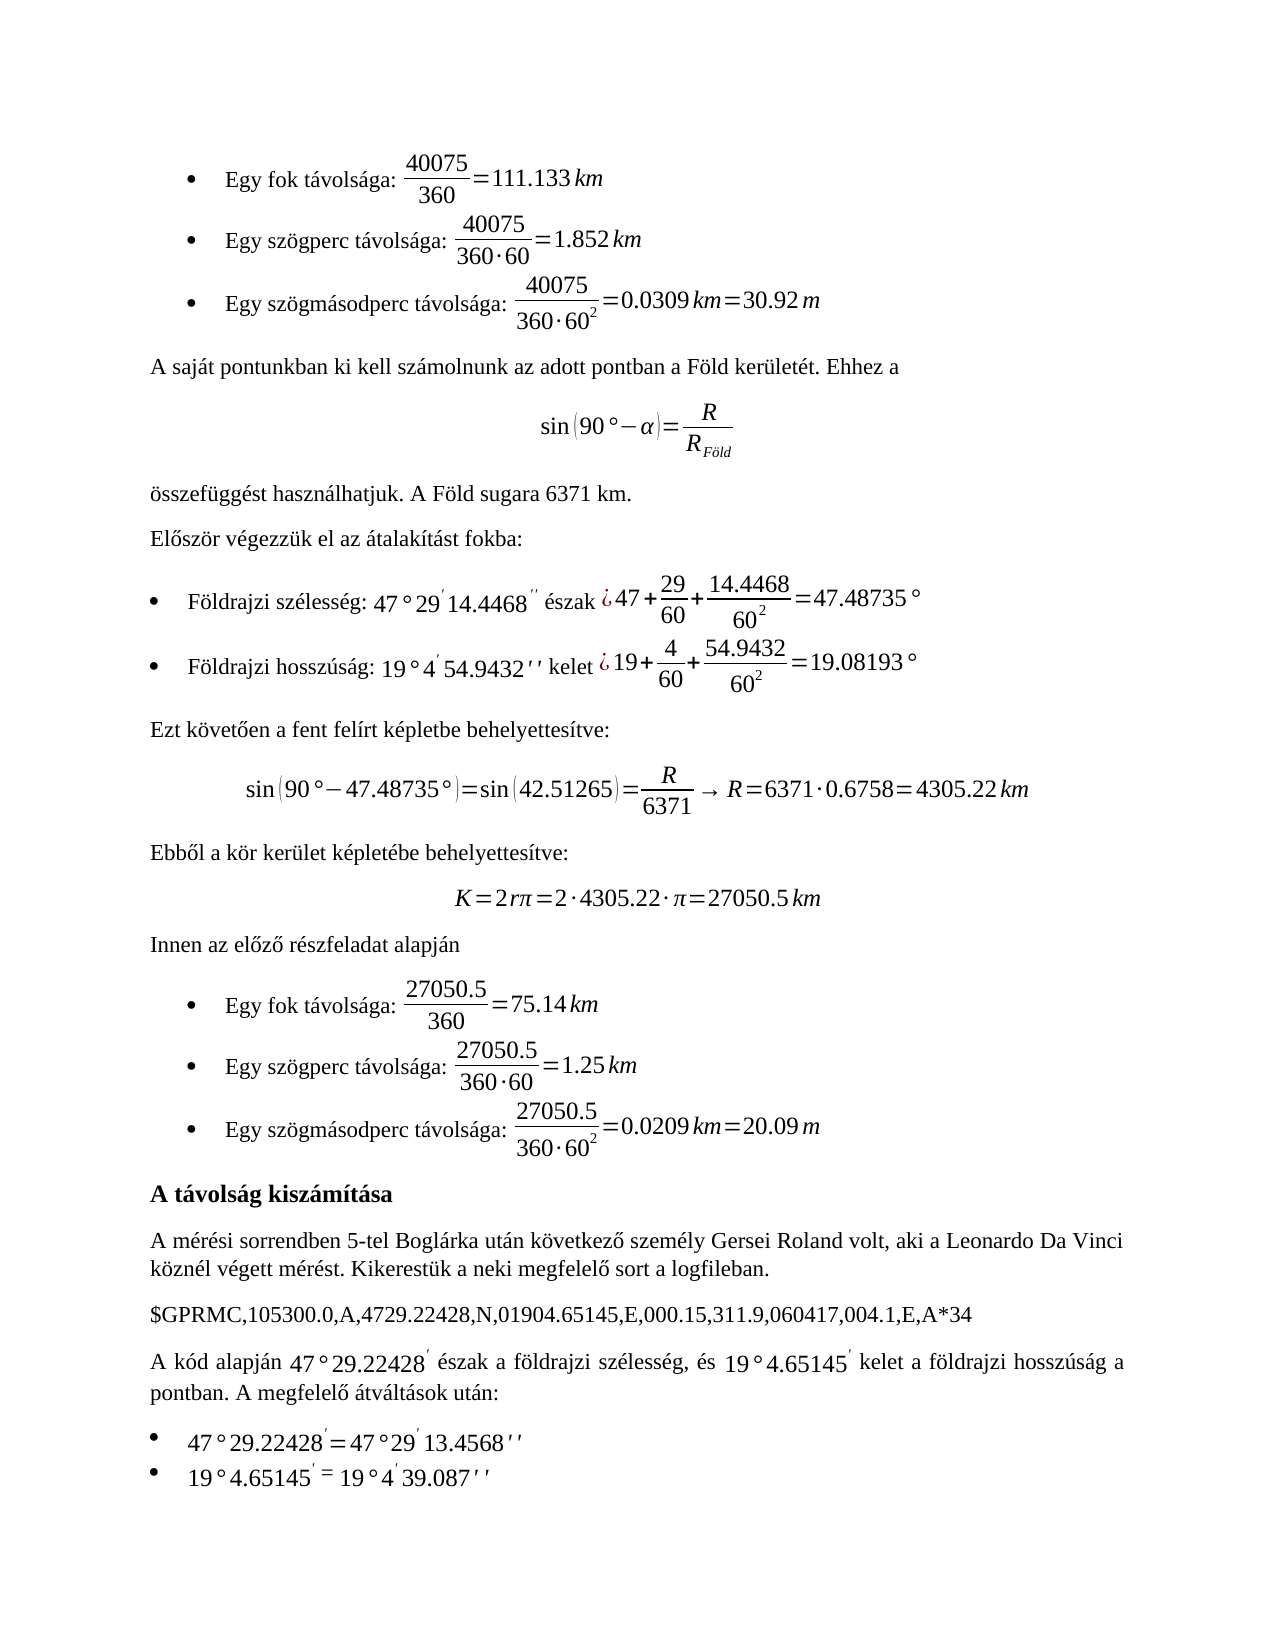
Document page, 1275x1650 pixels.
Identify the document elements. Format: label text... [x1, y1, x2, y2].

list Egy szögmásodperc távolsága: [187, 272, 1125, 334]
text A kód alapján észak a földrajzi szélesség, és kelet a földrajzi hosszúság a pontban. A megfelelő átváltások után: [150, 1346, 1125, 1405]
list Földrajzi szélesség: észak [150, 570, 1125, 633]
list Földrajzi hosszúság: kelet [150, 635, 1125, 697]
list Egy fok távolsága: [187, 150, 1125, 209]
list Egy szögmásodperc távolsága: [187, 1098, 1125, 1161]
text A saját pontunkban ki kell számolnunk az adott pontban a Föld kerületét. Ehhez a [150, 353, 1125, 380]
text A távolság kiszámítása [150, 1179, 1125, 1208]
list Egy szögperc távolsága: [187, 211, 1125, 270]
text Ebből a kör kerület képletébe behelyettesítve: [150, 839, 1125, 865]
list Egy szögperc távolsága: [187, 1037, 1125, 1096]
text $GPRMC,105300.0,A,4729.22428,N,01904.65145,E,000.15,311.9,060417,004.1,E,A*34 [150, 1301, 1125, 1327]
text Először végezzük el az átalakítást fokba: [150, 525, 1125, 551]
text Innen az előző részfeladat alapján [150, 931, 1125, 957]
list = [150, 1458, 1125, 1492]
text Ezt követően a fent felírt képletbe behelyettesítve: [150, 716, 1125, 742]
list Egy fok távolsága: [187, 976, 1125, 1035]
text A mérési sorrendben 5-tel Boglárka után következő személy Gersei Roland volt, aki a Leonardo Da Vinci köznél végett mérést. Kikerestük a neki megfelelő sort a logfileban. [150, 1227, 1125, 1282]
text összefüggést használhatjuk. A Föld sugara 6371 km. [150, 480, 1125, 506]
